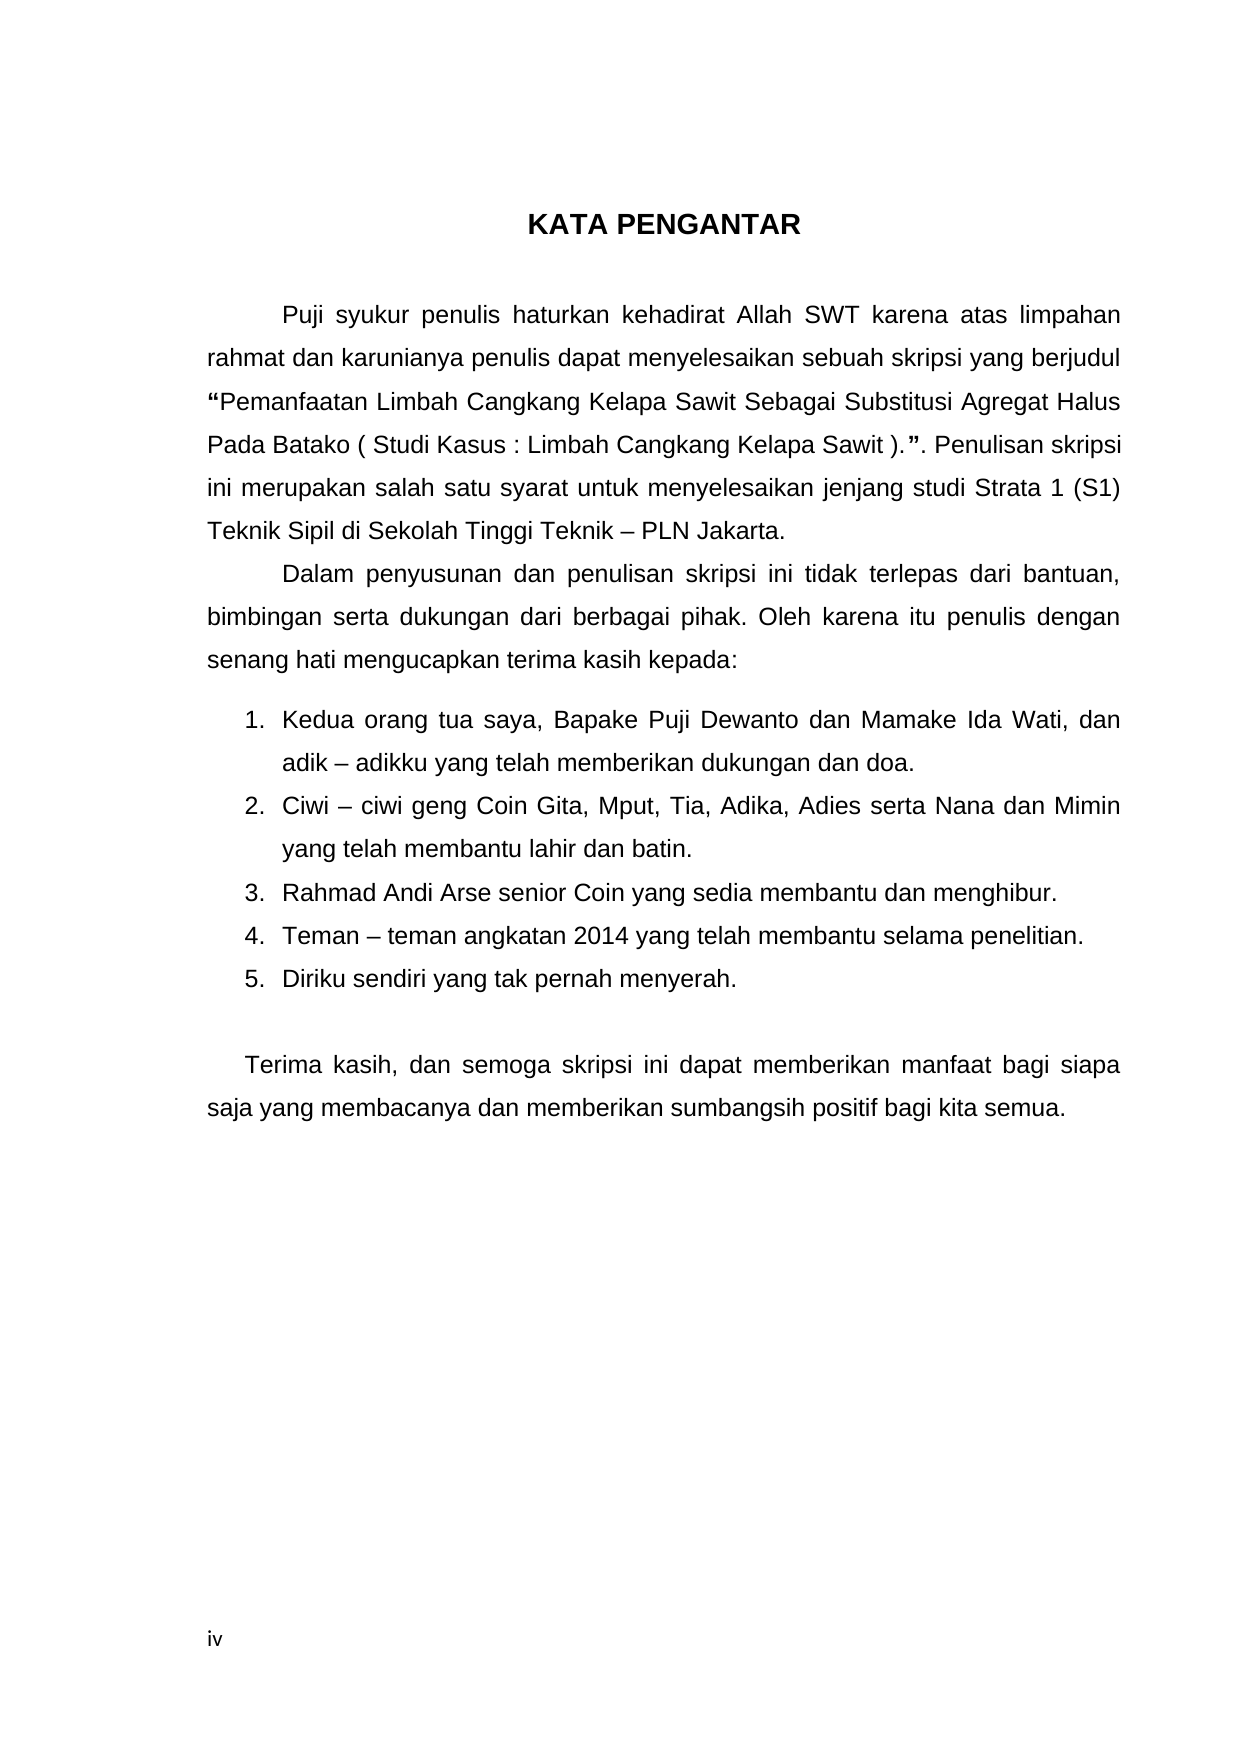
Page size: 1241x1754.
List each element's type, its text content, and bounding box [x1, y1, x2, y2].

text KATA PENGANTAR [207, 207, 1122, 240]
list Teman – teman angkatan 2014 yang telah membantu selama penelitian. [244, 921, 1122, 949]
text Puji syukur penulis haturkan kehadirat Allah SWT karena atas limpahan rahmat dan karunianya penulis dapat menyelesaikan sebuah skripsi yang berjudul “Pemanfaatan Limbah Cangkang Kelapa Sawit Sebagai Substitusi Agregat Halus Pada Batako ( Studi Kasus : Limbah Cangkang Kelapa Sawit ).”. Penulisan skripsi ini merupakan salah satu syarat untuk menyelesaikan jenjang studi Strata 1 (S1) Teknik Sipil di Sekolah Tinggi Teknik – PLN Jakarta. [207, 300, 1122, 544]
list Kedua orang tua saya, Bapake Puji Dewanto dan Mamake Ida Wati, dan adik – adikku yang telah memberikan dukungan dan doa. [244, 705, 1122, 777]
list Ciwi – ciwi geng Coin Gita, Mput, Tia, Adika, Adies serta Nana dan Mimin yang telah membantu lahir dan batin. [244, 791, 1122, 863]
list Diriku sendiri yang tak pernah menyerah. [244, 964, 1122, 992]
list Rahmad Andi Arse senior Coin yang sedia membantu dan menghibur. [244, 877, 1122, 906]
text Dalam penyusunan dan penulisan skripsi ini tidak terlepas dari bantuan, bimbingan serta dukungan dari berbagai pihak. Oleh karena itu penulis dengan senang hati mengucapkan terima kasih kepada: [207, 559, 1122, 674]
text Terima kasih, dan semoga skripsi ini dapat memberikan manfaat bagi siapa saja yang membacanya dan memberikan sumbangsih positif bagi kita semua. [207, 1050, 1122, 1122]
